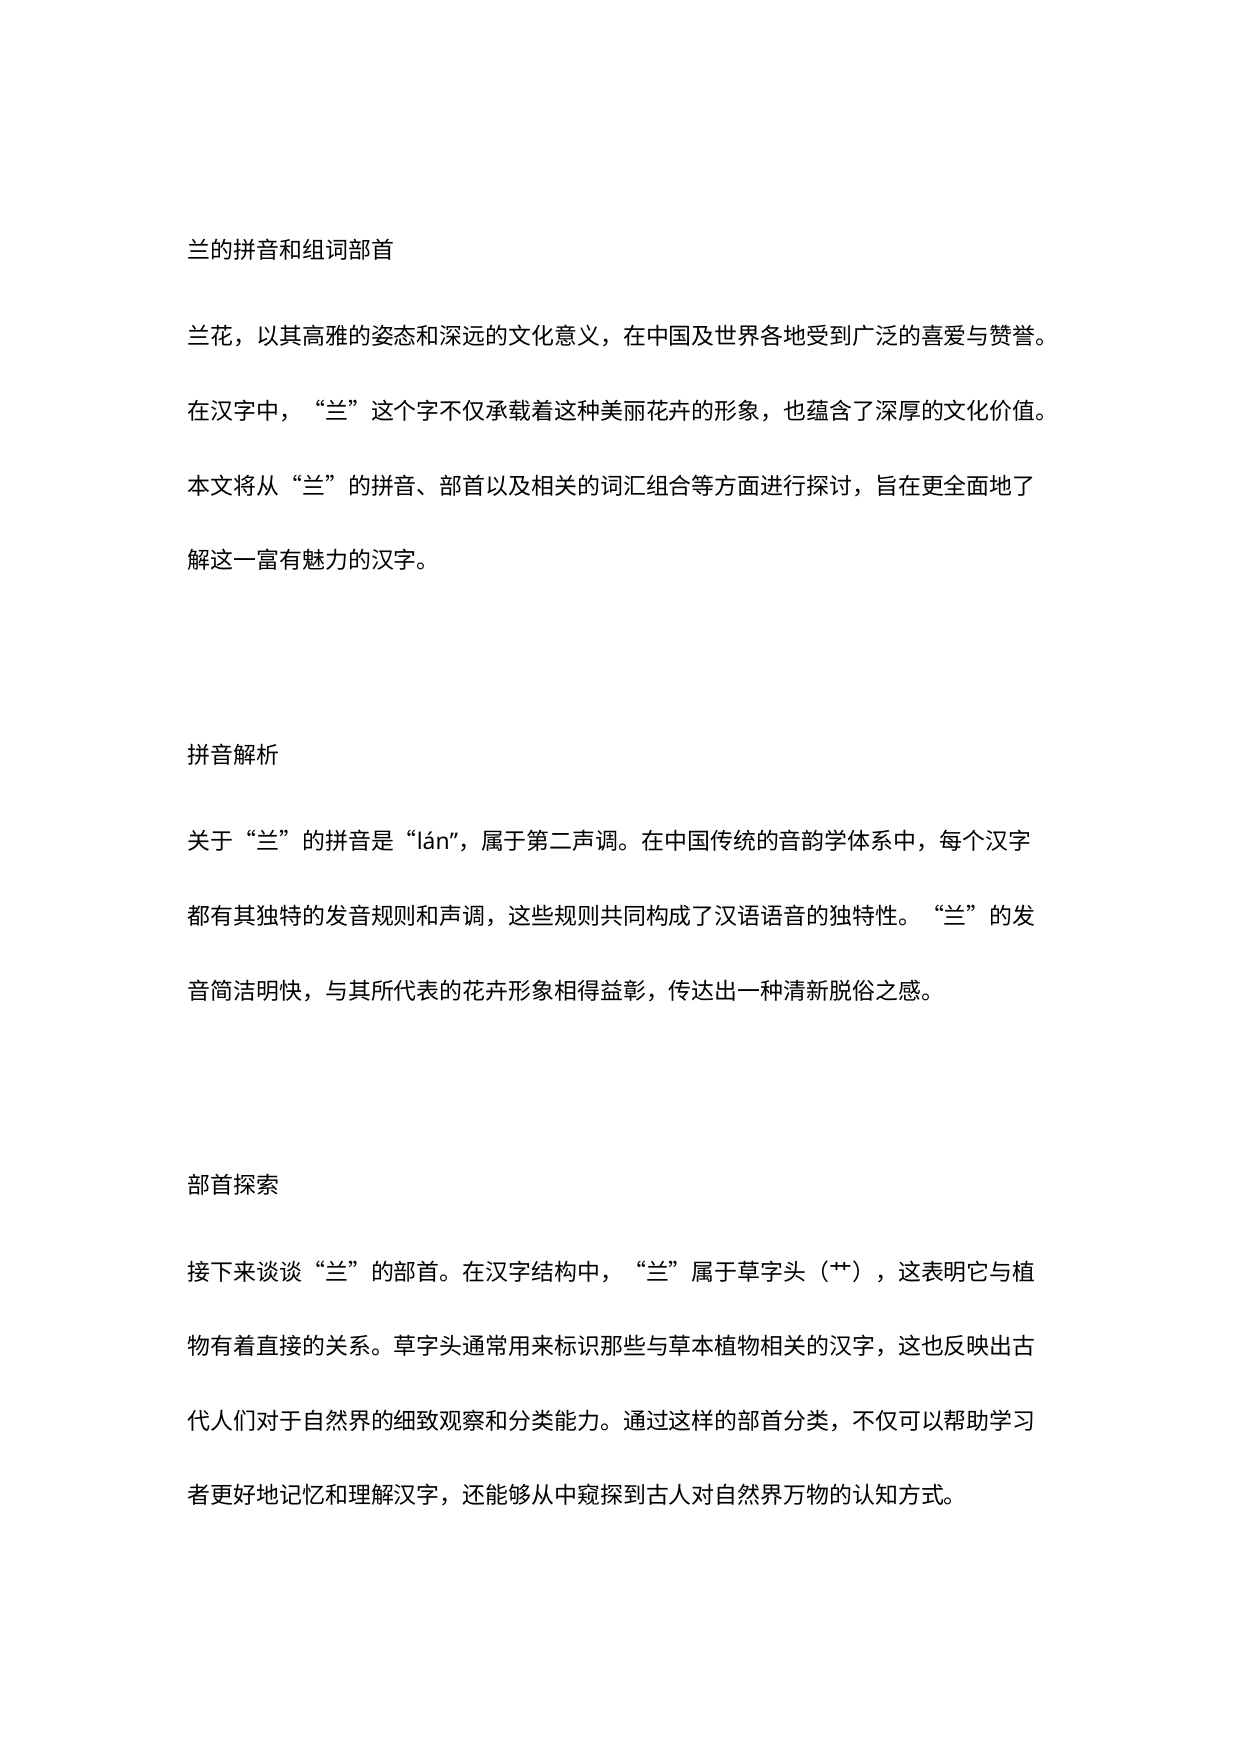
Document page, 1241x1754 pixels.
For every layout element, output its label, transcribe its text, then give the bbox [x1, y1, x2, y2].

text 兰的拼音和组词部首 [187, 216, 1053, 281]
text 兰花，以其高雅的姿态和深远的文化意义，在中国及世界各地受到广泛的喜爱与赞誉。在汉字中，“兰”这个字不仅承载着这种美丽花卉的形象，也蕴含了深厚的文化价值。本文将从“兰”的拼音、部首以及相关的词汇组合等方面进行探讨，旨在更全面地了解这一富有魅力的汉字。 [187, 302, 1053, 591]
text 关于“兰”的拼音是“lán”，属于第二声调。在中国传统的音韵学体系中，每个汉字都有其独特的发音规则和声调，这些规则共同构成了汉语语音的独特性。“兰”的发音简洁明快，与其所代表的花卉形象相得益彰，传达出一种清新脱俗之感。 [187, 807, 1053, 1022]
text 拼音解析 [187, 721, 1053, 786]
text 部首探索 [187, 1151, 1053, 1216]
text 接下来谈谈“兰”的部首。在汉字结构中，“兰”属于草字头（艹），这表明它与植物有着直接的关系。草字头通常用来标识那些与草本植物相关的汉字，这也反映出古代人们对于自然界的细致观察和分类能力。通过这样的部首分类，不仅可以帮助学习者更好地记忆和理解汉字，还能够从中窥探到古人对自然界万物的认知方式。 [187, 1237, 1053, 1527]
